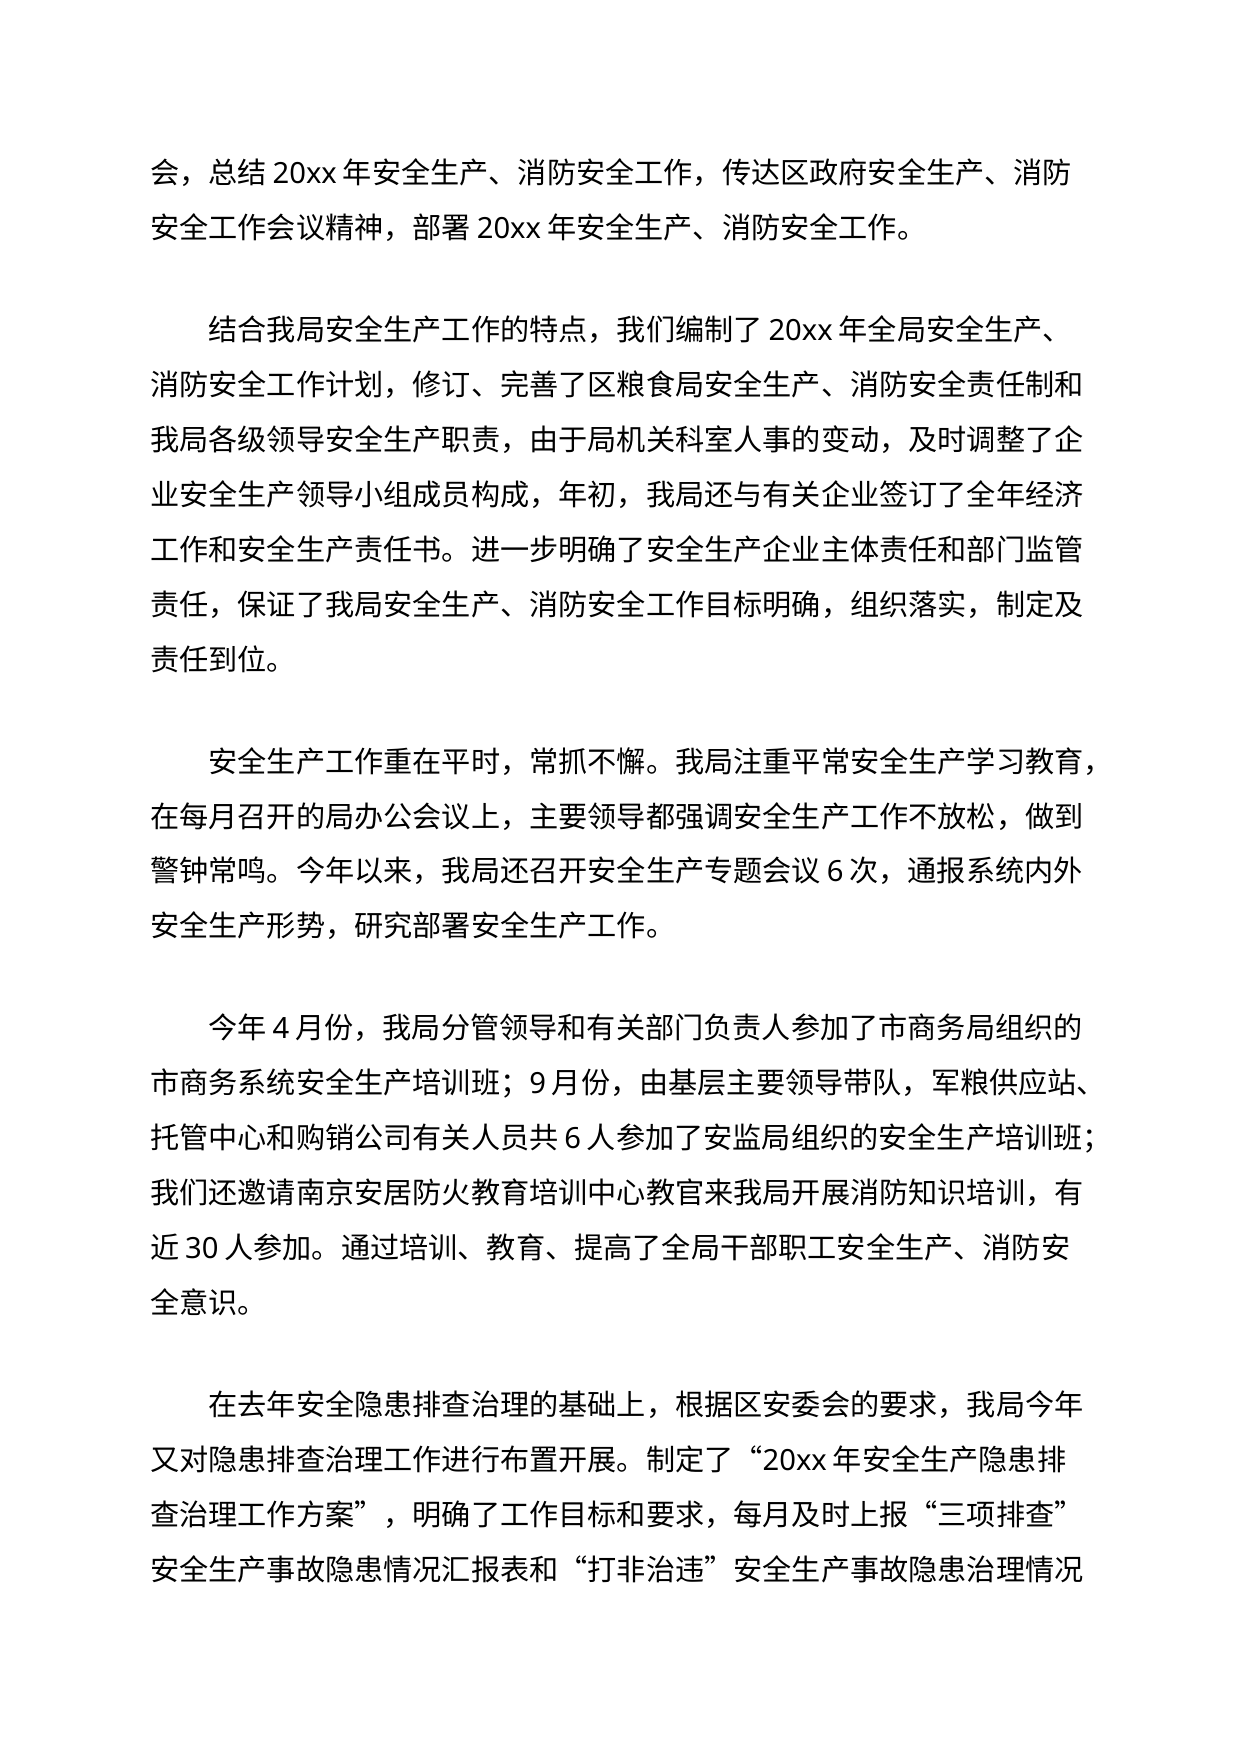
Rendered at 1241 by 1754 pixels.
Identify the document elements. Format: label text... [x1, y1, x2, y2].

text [150, 150, 1090, 247]
text 今年4月份，我局分管领导和有关部门负责人参加了市商务局组织的市商务系统安全生产培训班；9月份，由基层主要领导带队，军粮供应站、托管中心和购销公司有关人员共6人参加了安监局组织的安全生产培训班；我们还邀请南京安居防火教育培训中心教官来我局开展消防知识培训，有近30人参加。通过培训、教育、提高了全局干部职工安全生产、消防安全意识。 [150, 1005, 1090, 1322]
text 安全生产工作重在平时，常抓不懈。我局注重平常安全生产学习教育，在每月召开的局办公会议上，主要领导都强调安全生产工作不放松，做到警钟常鸣。今年以来，我局还召开安全生产专题会议6次，通报系统内外安全生产形势，研究部署安全生产工作。 [150, 738, 1090, 945]
text 结合我局安全生产工作的特点，我们编制了20xx年全局安全生产、消防安全工作计划，修订、完善了区粮食局安全生产、消防安全责任制和我局各级领导安全生产职责，由于局机关科室人事的变动，及时调整了企业安全生产领导小组成员构成，年初，我局还与有关企业签订了全年经济工作和安全生产责任书。进一步明确了安全生产企业主体责任和部门监管责任，保证了我局安全生产、消防安全工作目标明确，组织落实，制定及责任到位。 [150, 307, 1090, 679]
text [150, 1381, 1090, 1588]
